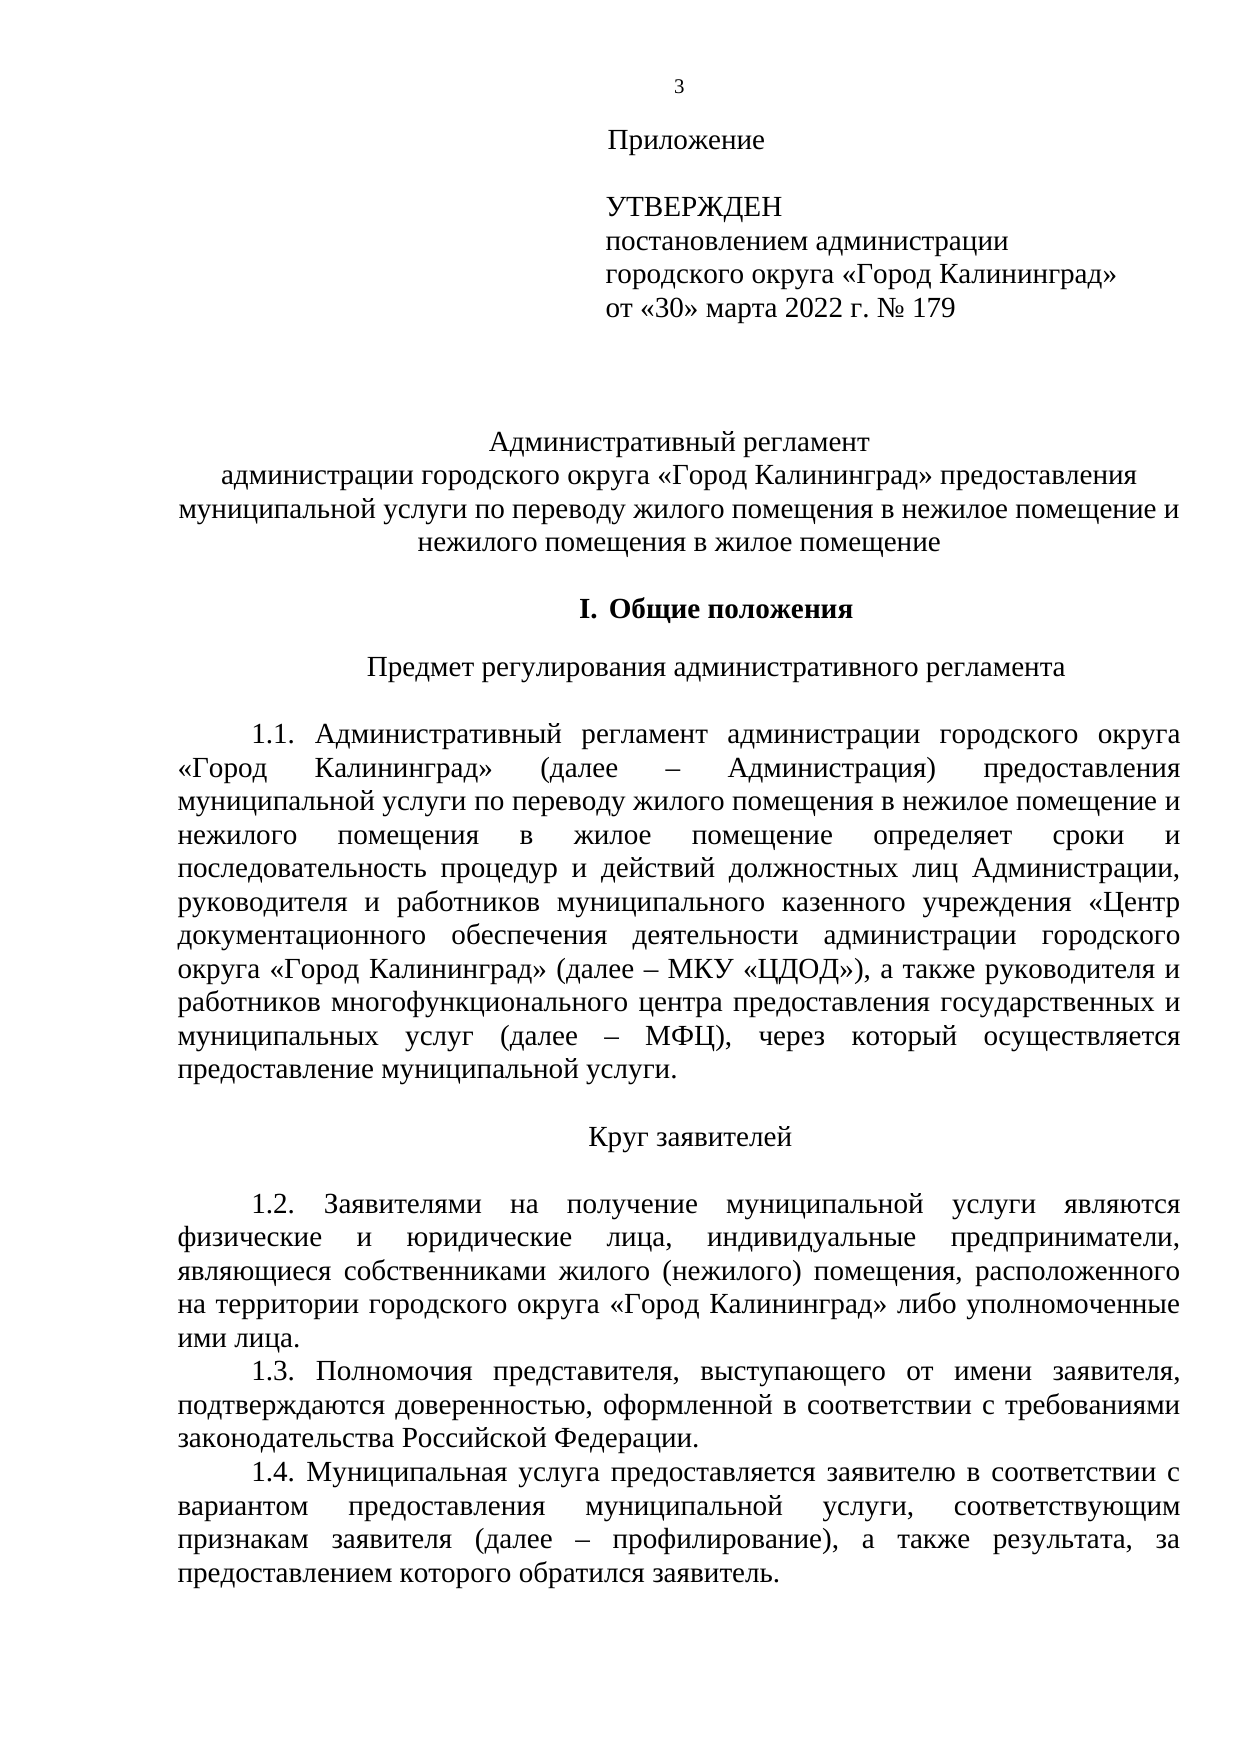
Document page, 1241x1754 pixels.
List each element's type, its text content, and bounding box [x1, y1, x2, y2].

title постановлением администрации [605, 223, 1181, 256]
list Общие положения [251, 592, 1181, 625]
list Административный регламент администрации городского округа «Город Калининград» (далее – Администрация) предоставления муниципальной услуги по переводу жилого помещения в нежилое помещение и нежилого помещения в жилое помещение определяет сроки и последовательность процедур и действий должностных лиц Администрации, руководителя и работников муниципального казенного учреждения «Центр документационного обеспечения деятельности администрации городского округа «Город Калининград» (далее – МКУ «ЦДОД»), а также руководителя и работников многофункционального центра предоставления государственных и муниципальных услуг (далее – МФЦ), через который осуществляется предоставление муниципальной услуги. [177, 716, 1181, 1085]
title от «30» марта 2022 г. № 179 [605, 290, 1181, 323]
list Муниципальная услуга предоставляется заявителю в соответствии с вариантом предоставления муниципальной услуги, соответствующим признакам заявителя (далее – профилирование), а также результата, за предоставлением которого обратился заявитель. [177, 1454, 1181, 1588]
title администрации городского округа «Город Калининград» предоставления муниципальной услуги по переводу жилого помещения в нежилое помещение и нежилого помещения в жилое помещение [177, 457, 1181, 558]
title Административный регламент [177, 424, 1181, 457]
title Приложение [177, 122, 1181, 156]
list Круг заявителей [296, 1119, 1181, 1152]
list Заявителями на получение муниципальной услуги являются физические и юридические лица, индивидуальные предприниматели, являющиеся собственниками жилого (нежилого) помещения, расположенного на территории городского округа «Город Калининград» либо уполномоченные ими лица. [177, 1186, 1181, 1353]
title УТВЕРЖДЕН [605, 189, 1181, 223]
list Полномочия представителя, выступающего от имени заявителя, подтверждаются доверенностью, оформленной в соответствии с требованиями законодательства Российской Федерации. [177, 1353, 1181, 1454]
text Предмет регулирования административного регламента [177, 649, 1181, 683]
title городского округа «Город Калининград» [605, 256, 1181, 290]
